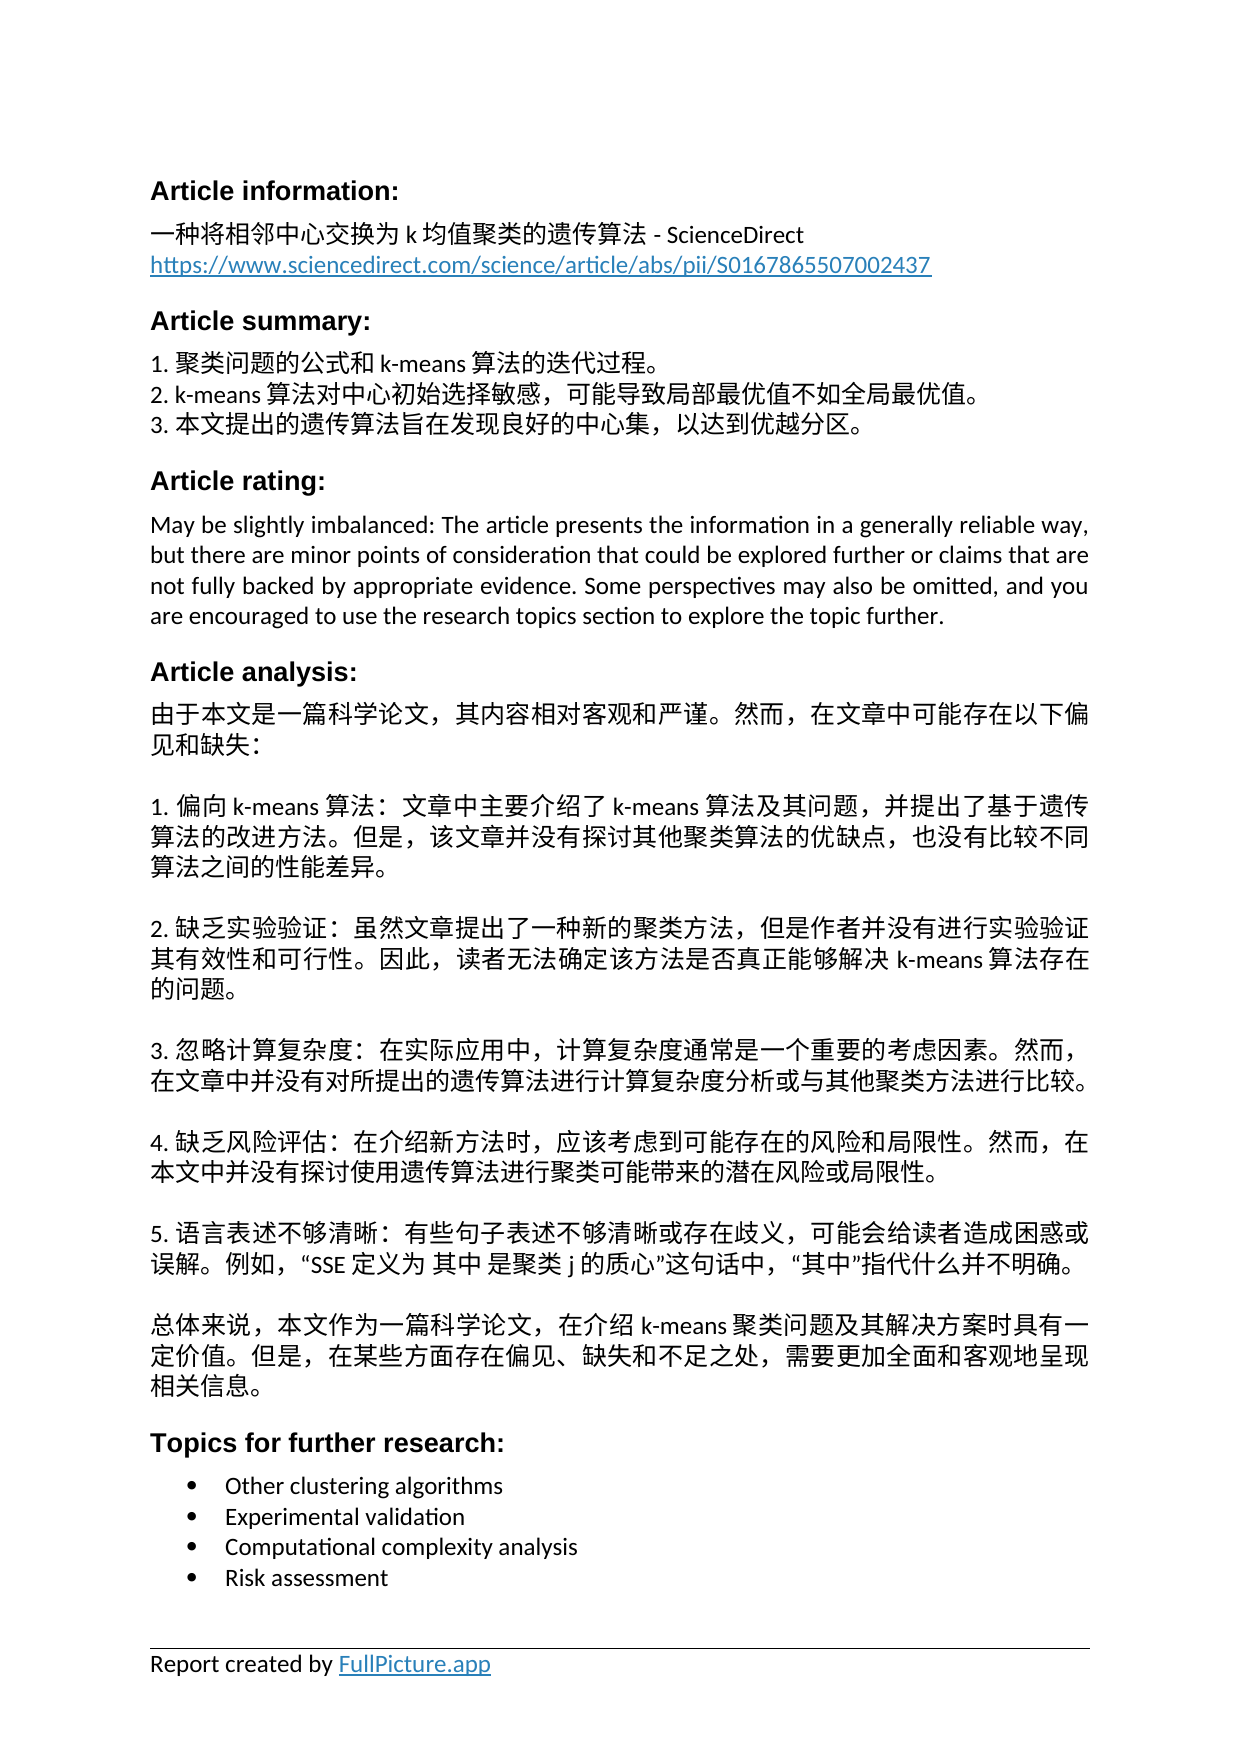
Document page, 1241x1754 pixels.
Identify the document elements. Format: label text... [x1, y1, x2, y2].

text 5. 语言表述不够清晰：有些句子表述不够清晰或存在歧义，可能会给读者造成困惑或误解。例如，“SSE 定义为 其中 是聚类 j 的质心”这句话中，“其中”指代什么并不明确。 [150, 1218, 1090, 1279]
text 2. 缺乏实验验证：虽然文章提出了一种新的聚类方法，但是作者并没有进行实验验证其有效性和可行性。因此，读者无法确定该方法是否真正能够解决k-means算法存在的问题。 [150, 913, 1090, 1005]
list Computational complexity analysis [187, 1531, 1090, 1562]
subtitle Article information: [150, 175, 1090, 206]
list Experimental validation [187, 1501, 1090, 1531]
text 4. 缺乏风险评估：在介绍新方法时，应该考虑到可能存在的风险和局限性。然而，在本文中并没有探讨使用遗传算法进行聚类可能带来的潜在风险或局限性。 [150, 1127, 1090, 1188]
subtitle Article summary: [150, 305, 1090, 336]
text 3. 忽略计算复杂度：在实际应用中，计算复杂度通常是一个重要的考虑因素。然而，在文章中并没有对所提出的遗传算法进行计算复杂度分析或与其他聚类方法进行比较。 [150, 1035, 1090, 1096]
text May be slightly imbalanced: The article presents the information in a generally reliable way, but there are minor points of consideration that could be explored further or claims that are not fully backed by appropriate evidence. Some perspectives may also be omitted, and you are encouraged to use the research topics section to explore the topic further. [150, 509, 1090, 631]
subtitle Article analysis: [150, 656, 1090, 687]
list Risk assessment [187, 1562, 1090, 1592]
text 3. 本文提出的遗传算法旨在发现良好的中心集，以达到优越分区。 [150, 409, 1090, 440]
text 1. 偏向k-means算法：文章中主要介绍了k-means算法及其问题，并提出了基于遗传算法的改进方法。但是，该文章并没有探讨其他聚类算法的优缺点，也没有比较不同算法之间的性能差异。 [150, 791, 1090, 883]
text 总体来说，本文作为一篇科学论文，在介绍k-means聚类问题及其解决方案时具有一定价值。但是，在某些方面存在偏见、缺失和不足之处，需要更加全面和客观地呈现相关信息。 [150, 1310, 1090, 1402]
subtitle Topics for further research: [150, 1427, 1090, 1458]
list Other clustering algorithms [187, 1470, 1090, 1501]
text 一种将相邻中心交换为 k 均值聚类的遗传算法 - ScienceDirecthttps://www.sciencedirect.com/science/article/abs/pii/S0167865507002437 [150, 219, 1090, 280]
subtitle Article rating: [150, 465, 1090, 496]
text 2. k-means算法对中心初始选择敏感，可能导致局部最优值不如全局最优值。 [150, 379, 1090, 409]
text 由于本文是一篇科学论文，其内容相对客观和严谨。然而，在文章中可能存在以下偏见和缺失： [150, 700, 1090, 761]
text 1. 聚类问题的公式和k-means算法的迭代过程。 [150, 348, 1090, 379]
